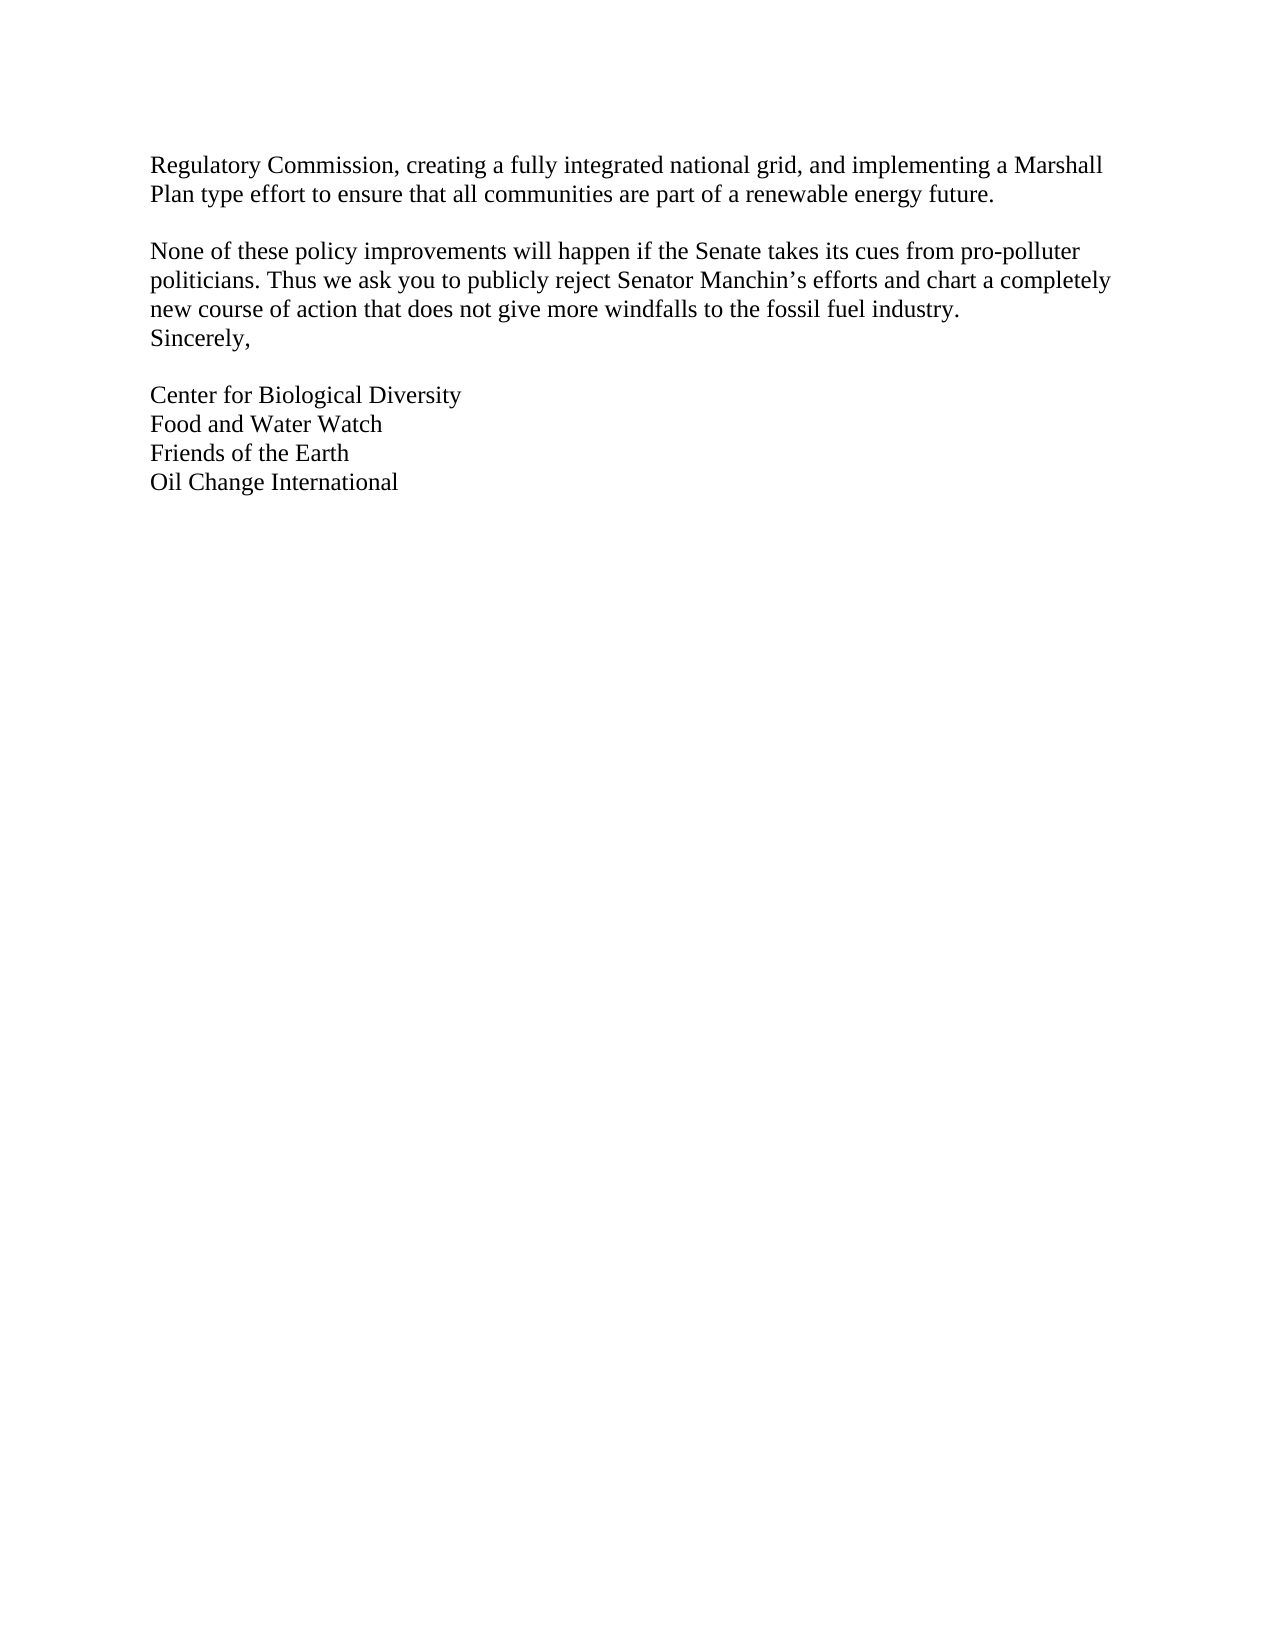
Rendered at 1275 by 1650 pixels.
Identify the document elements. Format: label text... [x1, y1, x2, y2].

text Oil Change International [150, 467, 1125, 495]
text Center for Biological Diversity [150, 380, 1125, 409]
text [150, 150, 1125, 207]
text Friends of the Earth [150, 438, 1125, 467]
text None of these policy improvements will happen if the Senate takes its cues from pro-polluter politicians. Thus we ask you to publicly reject Senator Manchin’s efforts and chart a completely new course of action that does not give more windfalls to the fossil fuel industry. [150, 236, 1125, 323]
text Sincerely, [150, 323, 1125, 352]
text Food and Water Watch [150, 409, 1125, 438]
